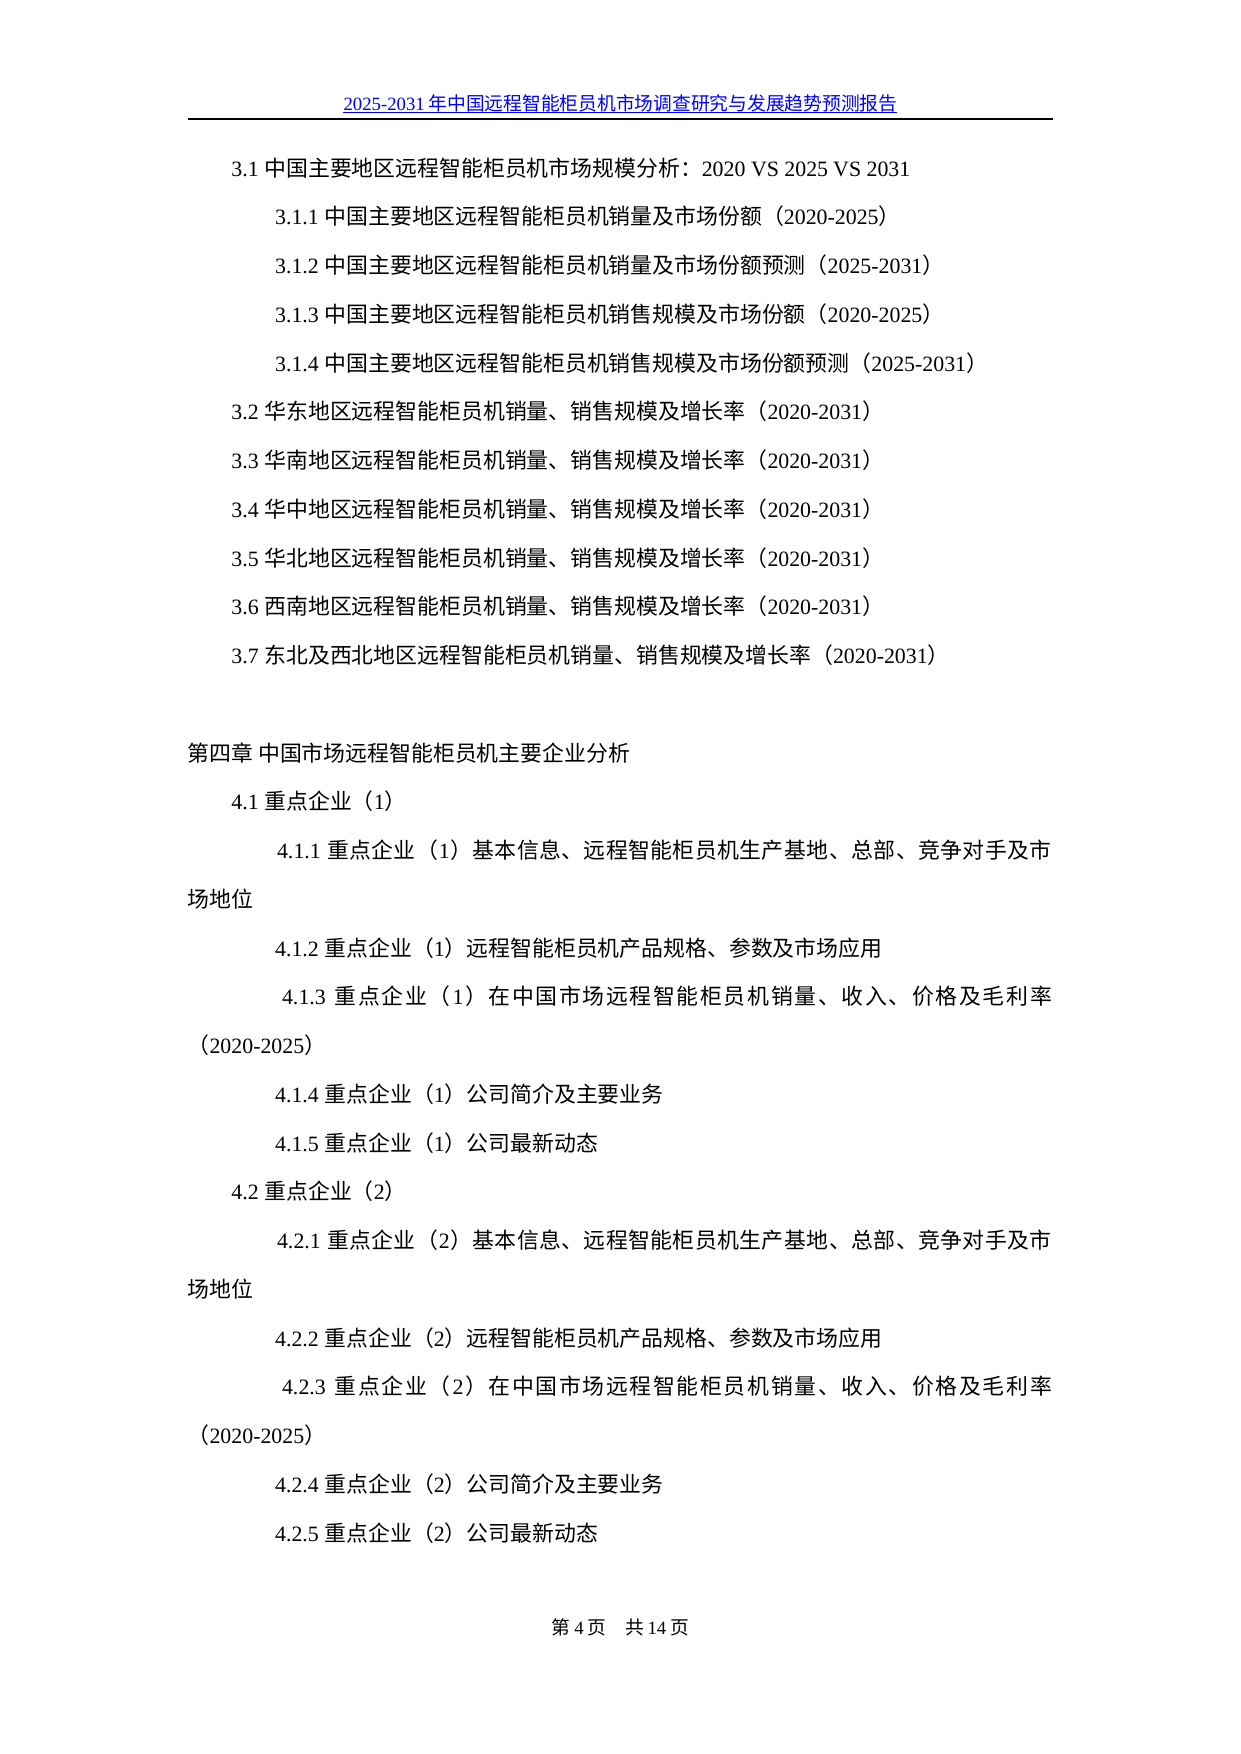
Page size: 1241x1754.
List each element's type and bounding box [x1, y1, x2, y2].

text [187, 150, 1053, 1548]
